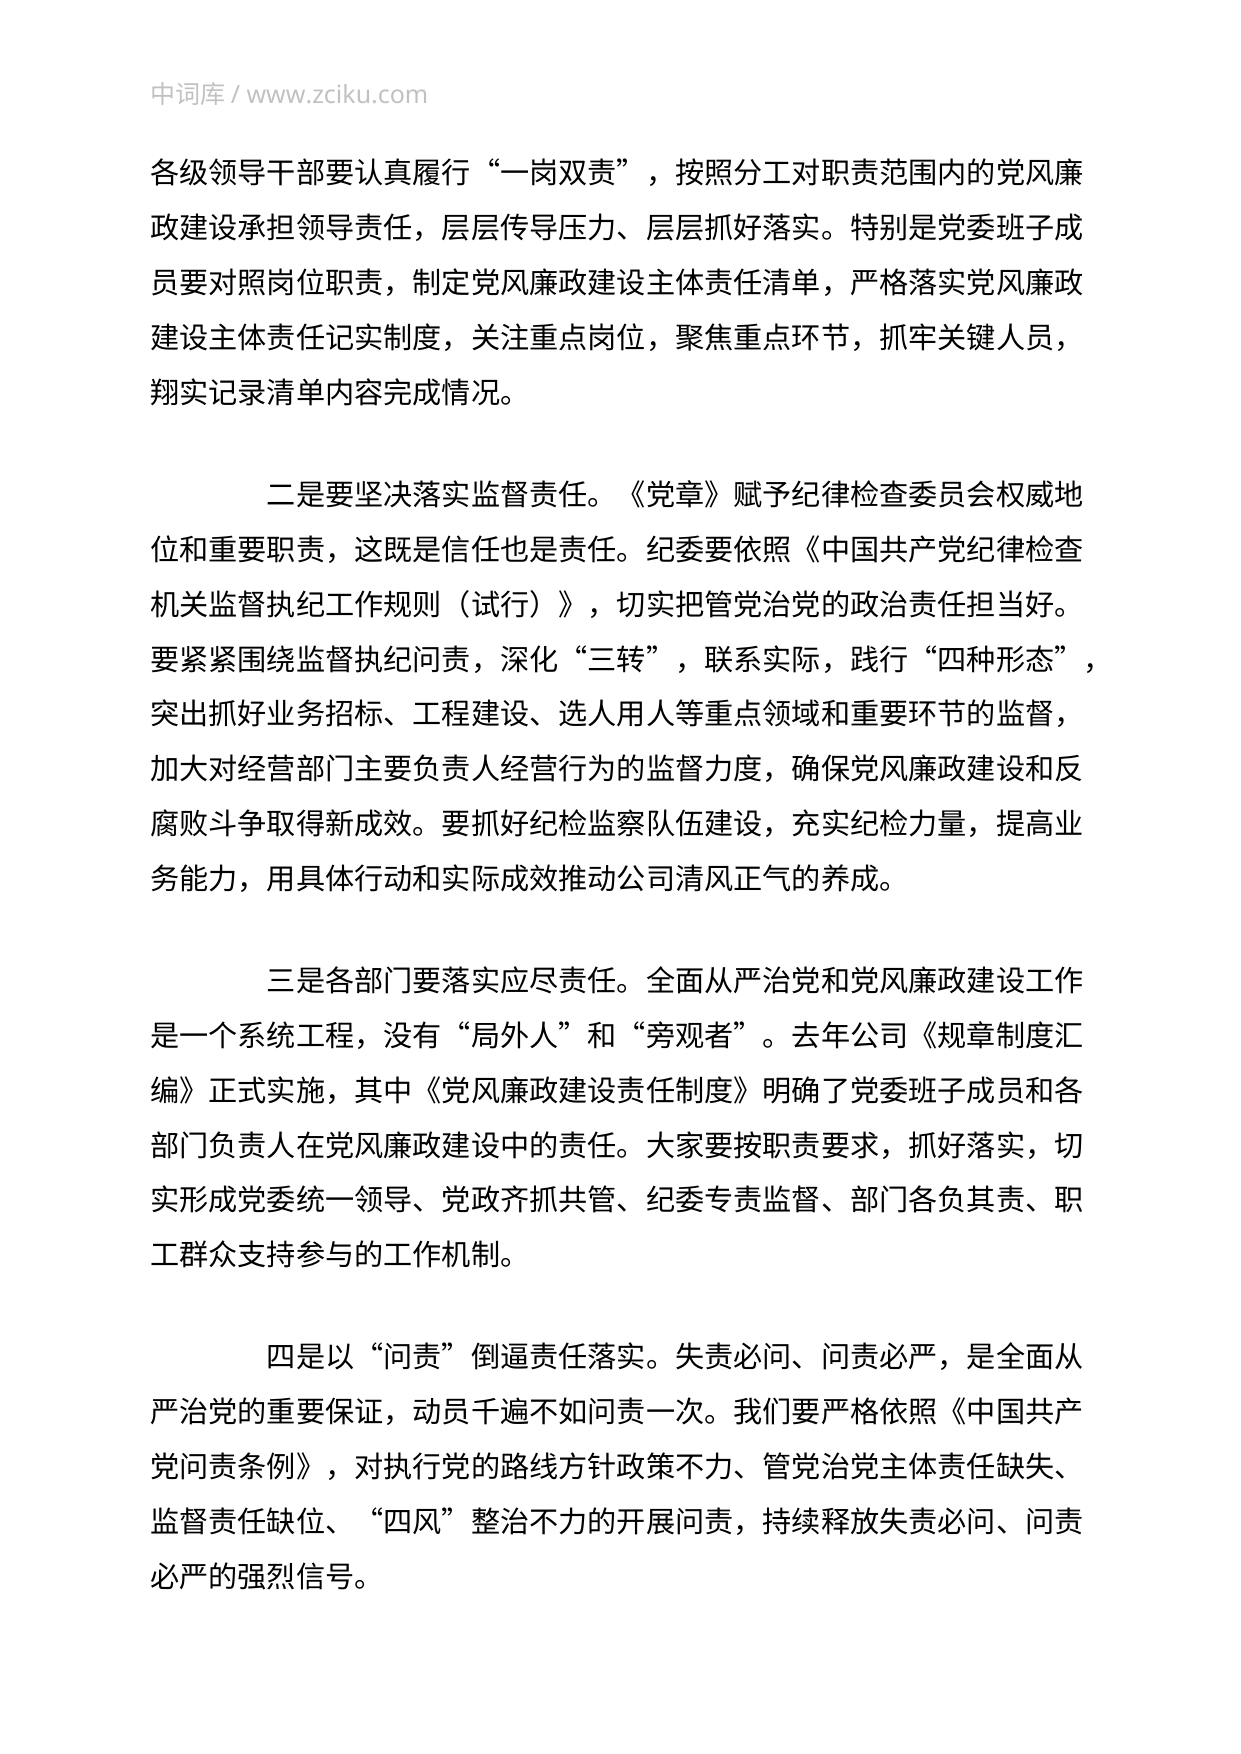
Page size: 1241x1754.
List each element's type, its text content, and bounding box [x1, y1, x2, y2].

text 三是各部门要落实应尽责任。全面从严治党和党风廉政建设工作是一个系统工程，没有“局外人”和“旁观者”。去年公司《规章制度汇编》正式实施，其中《党风廉政建设责任制度》明确了党委班子成员和各部门负责人在党风廉政建设中的责任。大家要按职责要求，抓好落实，切实形成党委统一领导、党政齐抓共管、纪委专责监督、部门各负其责、职工群众支持参与的工作机制。 [150, 957, 1090, 1274]
text 四是以“问责”倒逼责任落实。失责必问、问责必严，是全面从严治党的重要保证，动员千遍不如问责一次。我们要严格依照《中国共产党问责条例》，对执行党的路线方针政策不力、管党治党主体责任缺失、监督责任缺位、“四风”整治不力的开展问责，持续释放失责必问、问责必严的强烈信号。 [150, 1334, 1090, 1596]
text 二是要坚决落实监督责任。《党章》赋予纪律检查委员会权威地位和重要职责，这既是信任也是责任。纪委要依照《中国共产党纪律检查机关监督执纪工作规则（试行）》，切实把管党治党的政治责任担当好。要紧紧围绕监督执纪问责，深化“三转”，联系实际，践行“四种形态”，突出抓好业务招标、工程建设、选人用人等重点领域和重要环节的监督，加大对经营部门主要负责人经营行为的监督力度，确保党风廉政建设和反腐败斗争取得新成效。要抓好纪检监察队伍建设，充实纪检力量，提高业务能力，用具体行动和实际成效推动公司清风正气的养成。 [150, 471, 1090, 898]
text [150, 150, 1090, 412]
